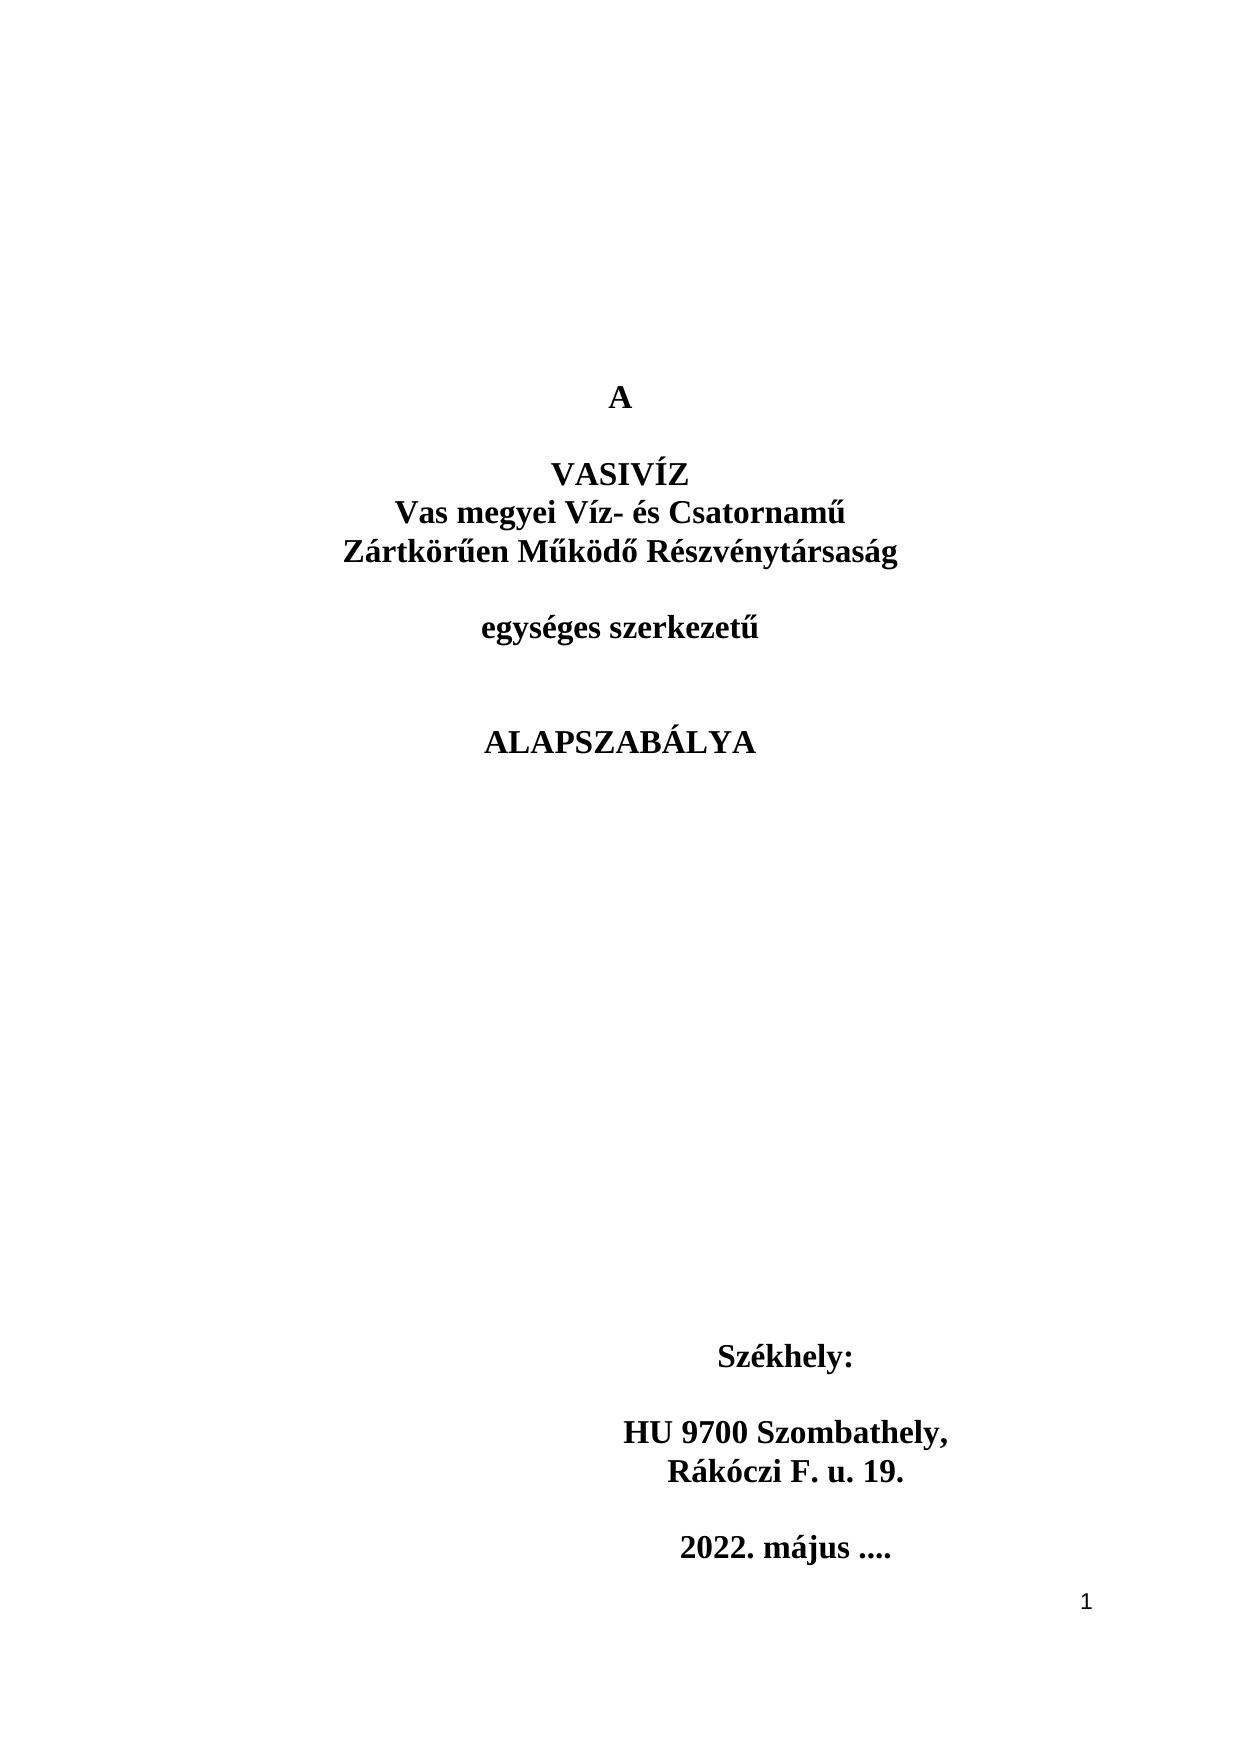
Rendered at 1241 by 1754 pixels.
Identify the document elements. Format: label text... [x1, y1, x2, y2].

text Székhely: [148, 1336, 1092, 1374]
text egységes szerkezetű [148, 608, 1092, 646]
text ALAPSZABÁLYA [148, 723, 1092, 761]
text Zártkörűen Működő Részvénytársaság [148, 531, 1092, 569]
text Vas megyei Víz- és Csatornamű [148, 493, 1092, 531]
text HU 9700 Szombathely, [148, 1413, 1092, 1451]
text A [148, 378, 1092, 416]
text 2022. május .... [148, 1528, 1092, 1566]
text Rákóczi F. u. 19. [148, 1451, 1092, 1489]
text VASIVÍZ [148, 454, 1092, 493]
